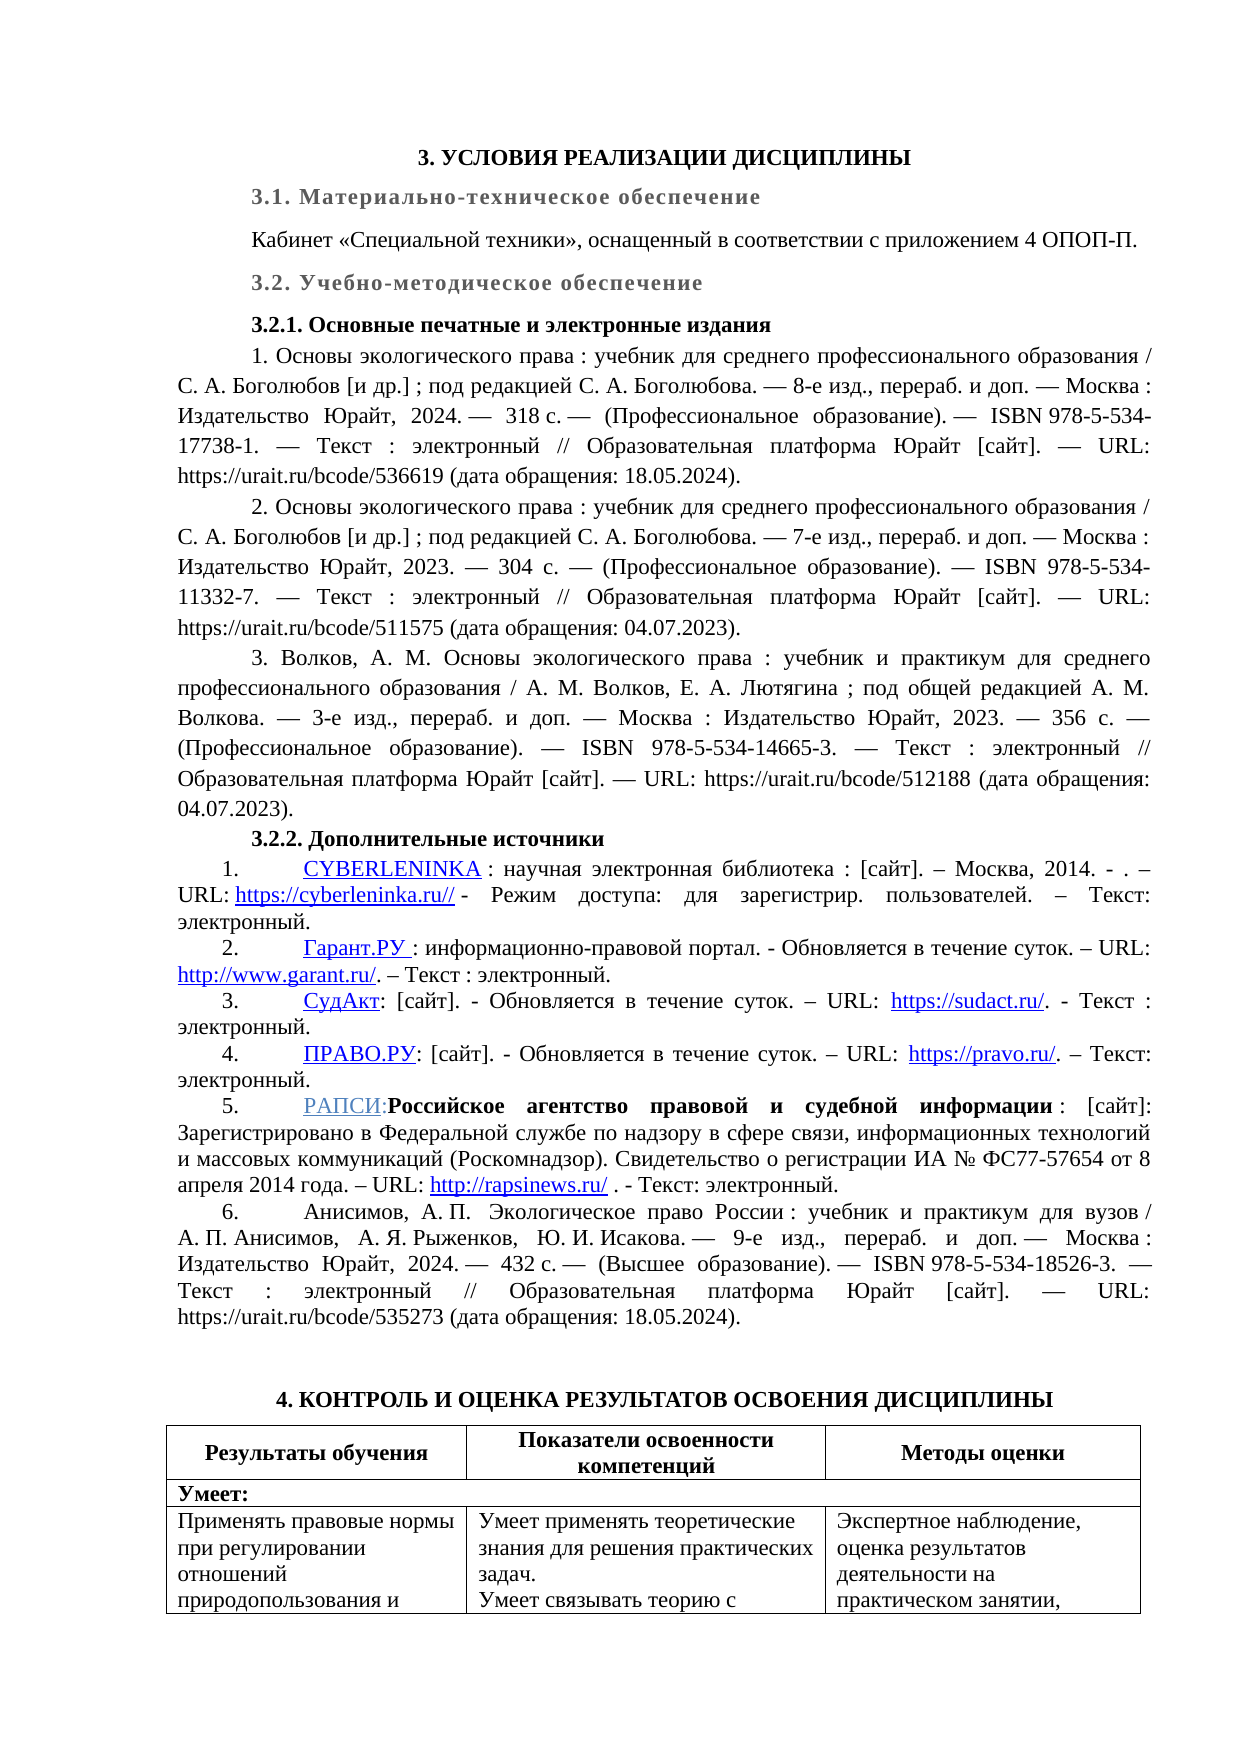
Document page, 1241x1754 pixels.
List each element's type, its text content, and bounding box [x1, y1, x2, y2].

text 1. Основы экологического права : учебник для среднего профессионального образования / С. А. Боголюбов [и др.] ; под редакцией С. А. Боголюбова. — 8-е изд., перераб. и доп. — Москва : Издательство Юрайт, 2024. — 318 с. — (Профессиональное образование). — ISBN 978-5-534-17738-1. — Текст : электронный // Образовательная платформа Юрайт [сайт]. — URL: https://urait.ru/bcode/536619 (дата обращения: 18.05.2024). [177, 342, 1152, 489]
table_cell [467, 1507, 825, 1613]
table_cell Умеет: [167, 1480, 1140, 1506]
list РАПСИ:Российское агентство правовой и судебной информации : [сайт]: Зарегистрировано в Федеральной службе по надзору в сфере связи, информационных технологий и массовых коммуникаций (Роскомнадзор). Свидетельство о регистрации ИА № ФС77-57654 от 8 апреля 2014 года. – URL: http://rapsinews.ru/ . - Текст: электронный. [177, 1092, 1152, 1198]
text 3.1. Материально-техническое обеспечение [177, 183, 1152, 210]
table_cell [167, 1507, 466, 1613]
text 3.2.2. Дополнительные источники [251, 825, 1152, 851]
list Гарант.РУ : информационно-правовой портал. - Обновляется в течение суток. – URL: http://www.garant.ru/. – Текст : электронный. [177, 934, 1152, 987]
text 3. Условия реализации ДИСЦИПЛИНЫ [177, 144, 1152, 171]
list Анисимов, А. П. Экологическое право России : учебник и практикум для вузов / А. П. Анисимов, А. Я. Рыженков, Ю. И. Исакова. — 9-е изд., перераб. и доп. — Москва : Издательство Юрайт, 2024. — 432 с. — (Высшее образование). — ISBN 978-5-534-18526-3. — Текст : электронный // Образовательная платформа Юрайт [сайт]. — URL: https://urait.ru/bcode/535273 (дата обращения: 18.05.2024). [177, 1198, 1152, 1329]
text Кабинет «Специальной техники», оснащенный в соответствии с приложением 4 ОПОП-П. [177, 226, 1152, 252]
table_header Методы оценки [826, 1426, 1140, 1479]
list ПРАВО.РУ: [сайт]. - Обновляется в течение суток. – URL: https://pravo.ru/. – Текст: электронный. [177, 1040, 1152, 1092]
list CYBERLENINKA : научная электронная библиотека : [сайт]. – Москва, 2014. - . – URL: https://cyberleninka.ru// - Режим доступа: для зарегистрир. пользователей. – Текст: электронный. [177, 855, 1152, 934]
table_header Показатели освоенности компетенций [467, 1426, 825, 1479]
table_header Результаты обучения [167, 1426, 466, 1479]
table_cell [826, 1507, 1140, 1613]
text 4. Контроль и оценка результатов освоения ДИСЦИПЛИНЫ [177, 1386, 1152, 1412]
text 3. Волков, А. М. Основы экологического права : учебник и практикум для среднего профессионального образования / А. М. Волков, Е. А. Лютягина ; под общей редакцией А. М. Волкова. — 3-е изд., перераб. и доп. — Москва : Издательство Юрайт, 2023. — 356 с. — (Профессиональное образование). — ISBN 978-5-534-14665-3. — Текст : электронный // Образовательная платформа Юрайт [сайт]. — URL: https://urait.ru/bcode/512188 (дата обращения: 04.07.2023). [177, 644, 1152, 821]
text 3.2. Учебно-методическое обеспечение [177, 269, 1152, 295]
text 3.2.1. Основные печатные и электронные издания [177, 311, 1152, 338]
text 2. Основы экологического права : учебник для среднего профессионального образования / С. А. Боголюбов [и др.] ; под редакцией С. А. Боголюбова. — 7-е изд., перераб. и доп. — Москва : Издательство Юрайт, 2023. — 304 с. — (Профессиональное образование). — ISBN 978-5-534-11332-7. — Текст : электронный // Образовательная платформа Юрайт [сайт]. — URL: https://urait.ru/bcode/511575 (дата обращения: 04.07.2023). [177, 493, 1152, 640]
list СудАкт: [сайт]. - Обновляется в течение суток. – URL: https://sudact.ru/. - Текст : электронный. [177, 987, 1152, 1040]
